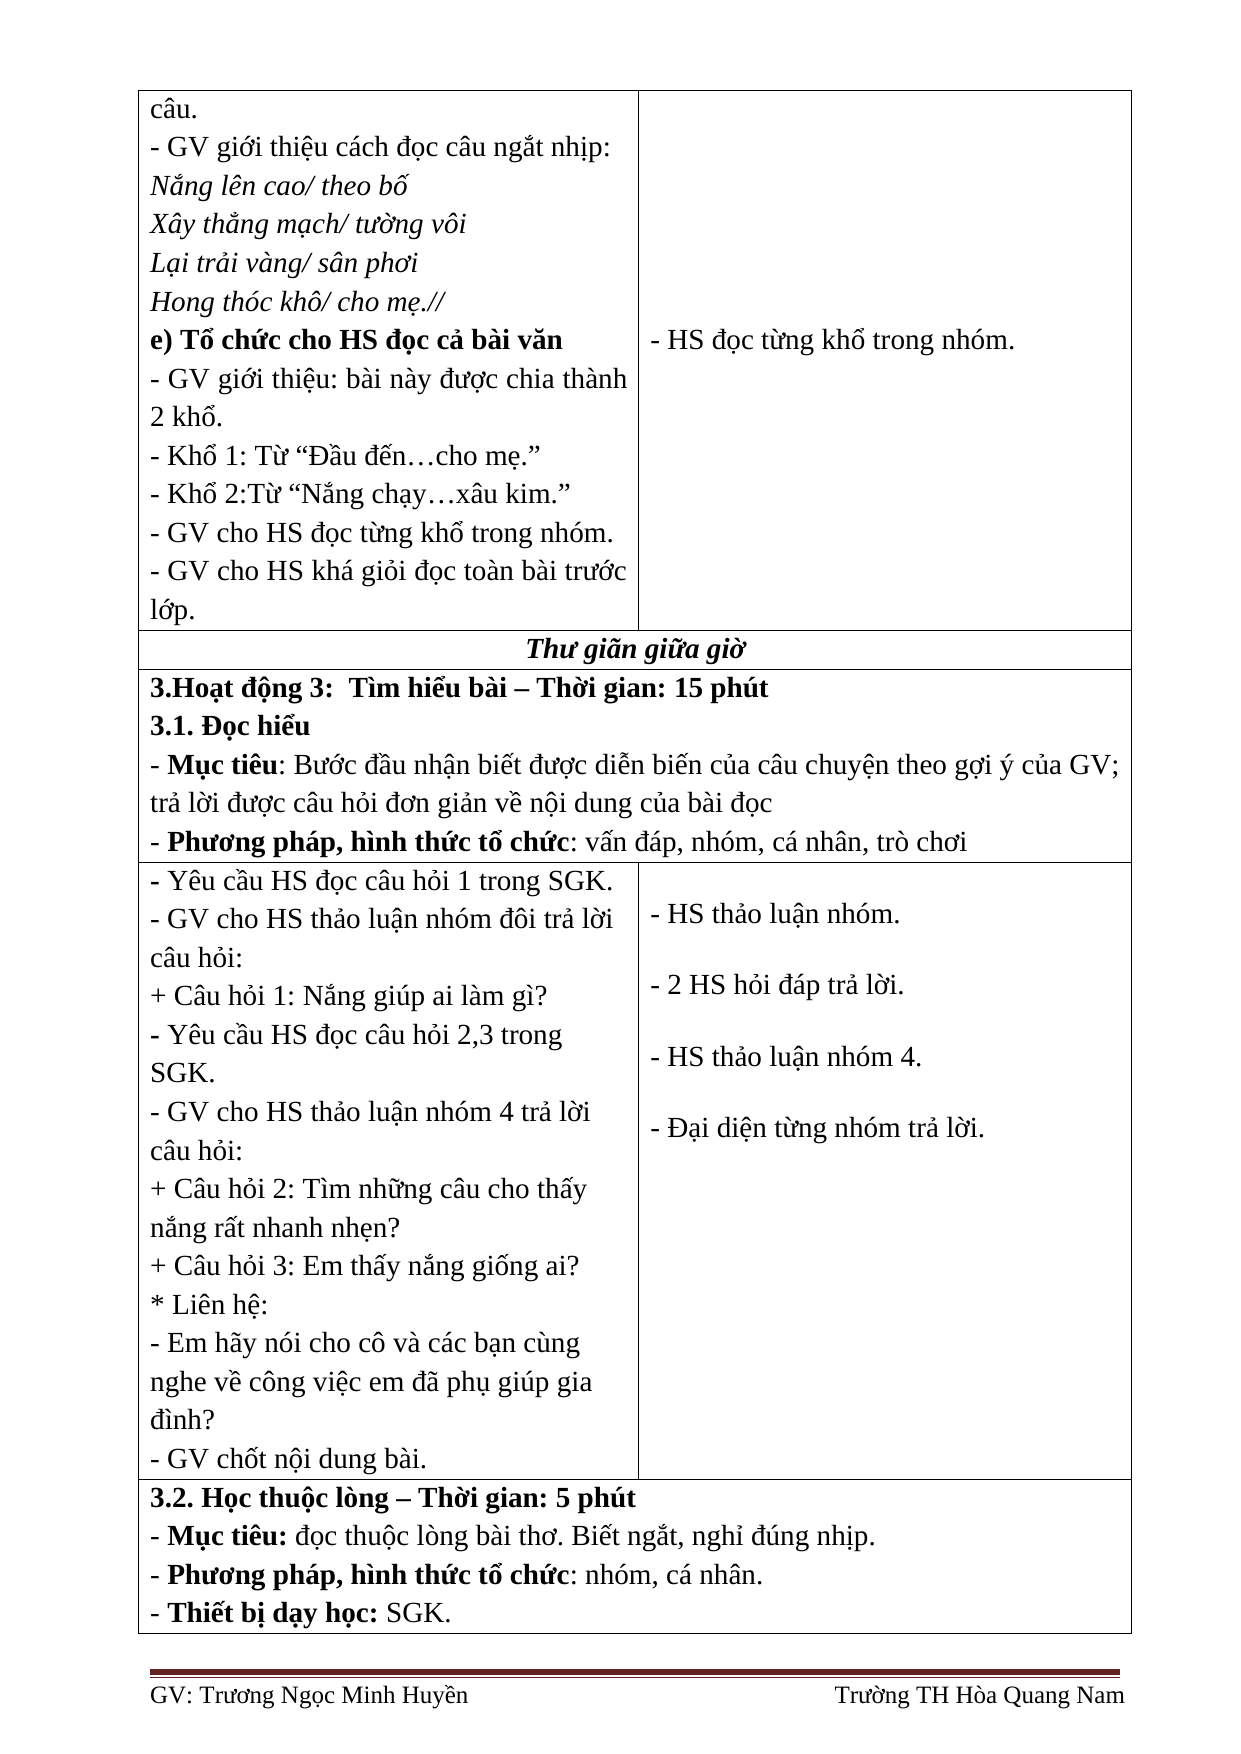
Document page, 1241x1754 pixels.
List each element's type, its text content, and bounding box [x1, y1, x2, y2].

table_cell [139, 91, 638, 630]
table_cell - Yêu cầu HS đọc câu hỏi 1 trong SGK. - GV cho HS thảo luận nhóm đôi trả lời câu hỏi: + Câu hỏi 1: Nắng giúp ai làm gì? - Yêu cầu HS đọc câu hỏi 2,3 trong SGK. - GV cho HS thảo luận nhóm 4 trả lời câu hỏi: + Câu hỏi 2: Tìm những câu cho thấy nắng rất nhanh nhẹn? + Câu hỏi 3: Em thấy nắng giống ai? * Liên hệ: - Em hãy nói cho cô và các bạn cùng nghe về công việc em đã phụ giúp gia đình? - GV chốt nội dung bài. [139, 863, 638, 1479]
table_cell - HS thảo luận nhóm. - 2 HS hỏi đáp trả lời. - HS thảo luận nhóm 4. - Đại diện từng nhóm trả lời. [639, 863, 1131, 1479]
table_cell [639, 91, 1131, 630]
table_cell 3.2. Học thuộc lòng – Thời gian: 5 phút - Mục tiêu: đọc thuộc lòng bài thơ. Biết ngắt, nghỉ đúng nhịp. - Phương pháp, hình thức tổ chức: nhóm, cá nhân. - Thiết bị dạy học: SGK. [139, 1480, 1131, 1633]
table_cell Thư giãn giữa giờ [139, 631, 1131, 669]
table_cell 3.Hoạt động 3: Tìm hiểu bài – Thời gian: 15 phút 3.1. Đọc hiểu - Mục tiêu: Bước đầu nhận biết được diễn biến của câu chuyện theo gợi ý của GV; trả lời được câu hỏi đơn giản về nội dung của bài đọc - Phương pháp, hình thức tổ chức: vấn đáp, nhóm, cá nhân, trò chơi [139, 670, 1131, 862]
